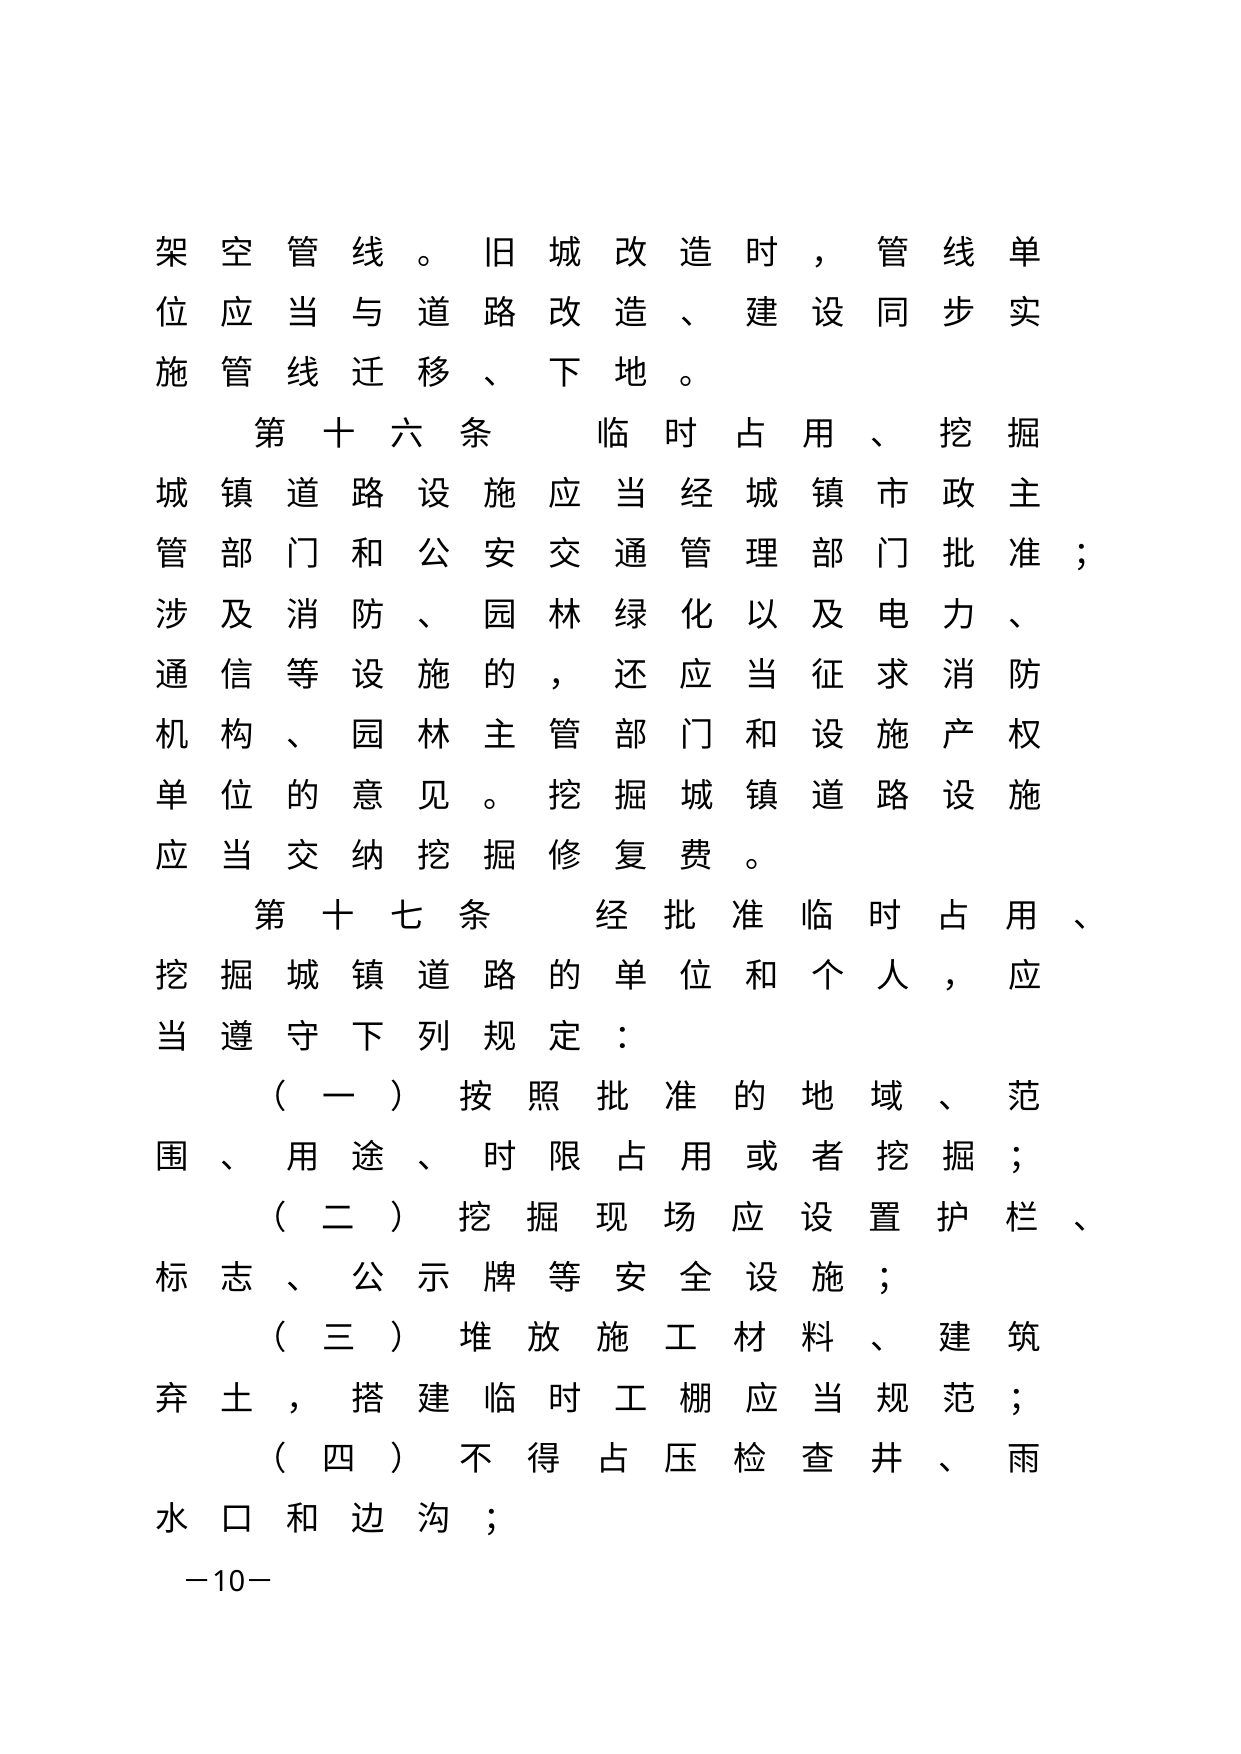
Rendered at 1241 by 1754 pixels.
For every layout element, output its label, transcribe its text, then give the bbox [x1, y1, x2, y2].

text （三）堆放施工材料、建筑弃土，搭建临时工棚应当规范； [155, 1305, 1073, 1426]
text 新建、改建、扩建或者大修城镇主、次干道，应当预埋地下管线，建设综合管沟，禁止设置架空管线。旧城改造时，管线单位应当与道路改造、建设同步实施管线迁移、下地。 [155, 219, 1073, 400]
text （一）按照批准的地域、范围、用途、时限占用或者挖掘； [155, 1064, 1073, 1184]
text （二）挖掘现场应设置护栏、标志、公示牌等安全设施； [155, 1184, 1073, 1305]
text 第十六条 临时占用、挖掘城镇道路设施应当经城镇市政主管部门和公安交通管理部门批准；涉及消防、园林绿化以及电力、通信等设施的，还应当征求消防机构、园林主管部门和设施产权单位的意见。挖掘城镇道路设施应当交纳挖掘修复费。 [155, 400, 1073, 883]
text （四）不得占压检查井、雨水口和边沟； [155, 1426, 1073, 1546]
text 第十七条 经批准临时占用、挖掘城镇道路的单位和个人，应当遵守下列规定： [155, 883, 1073, 1064]
